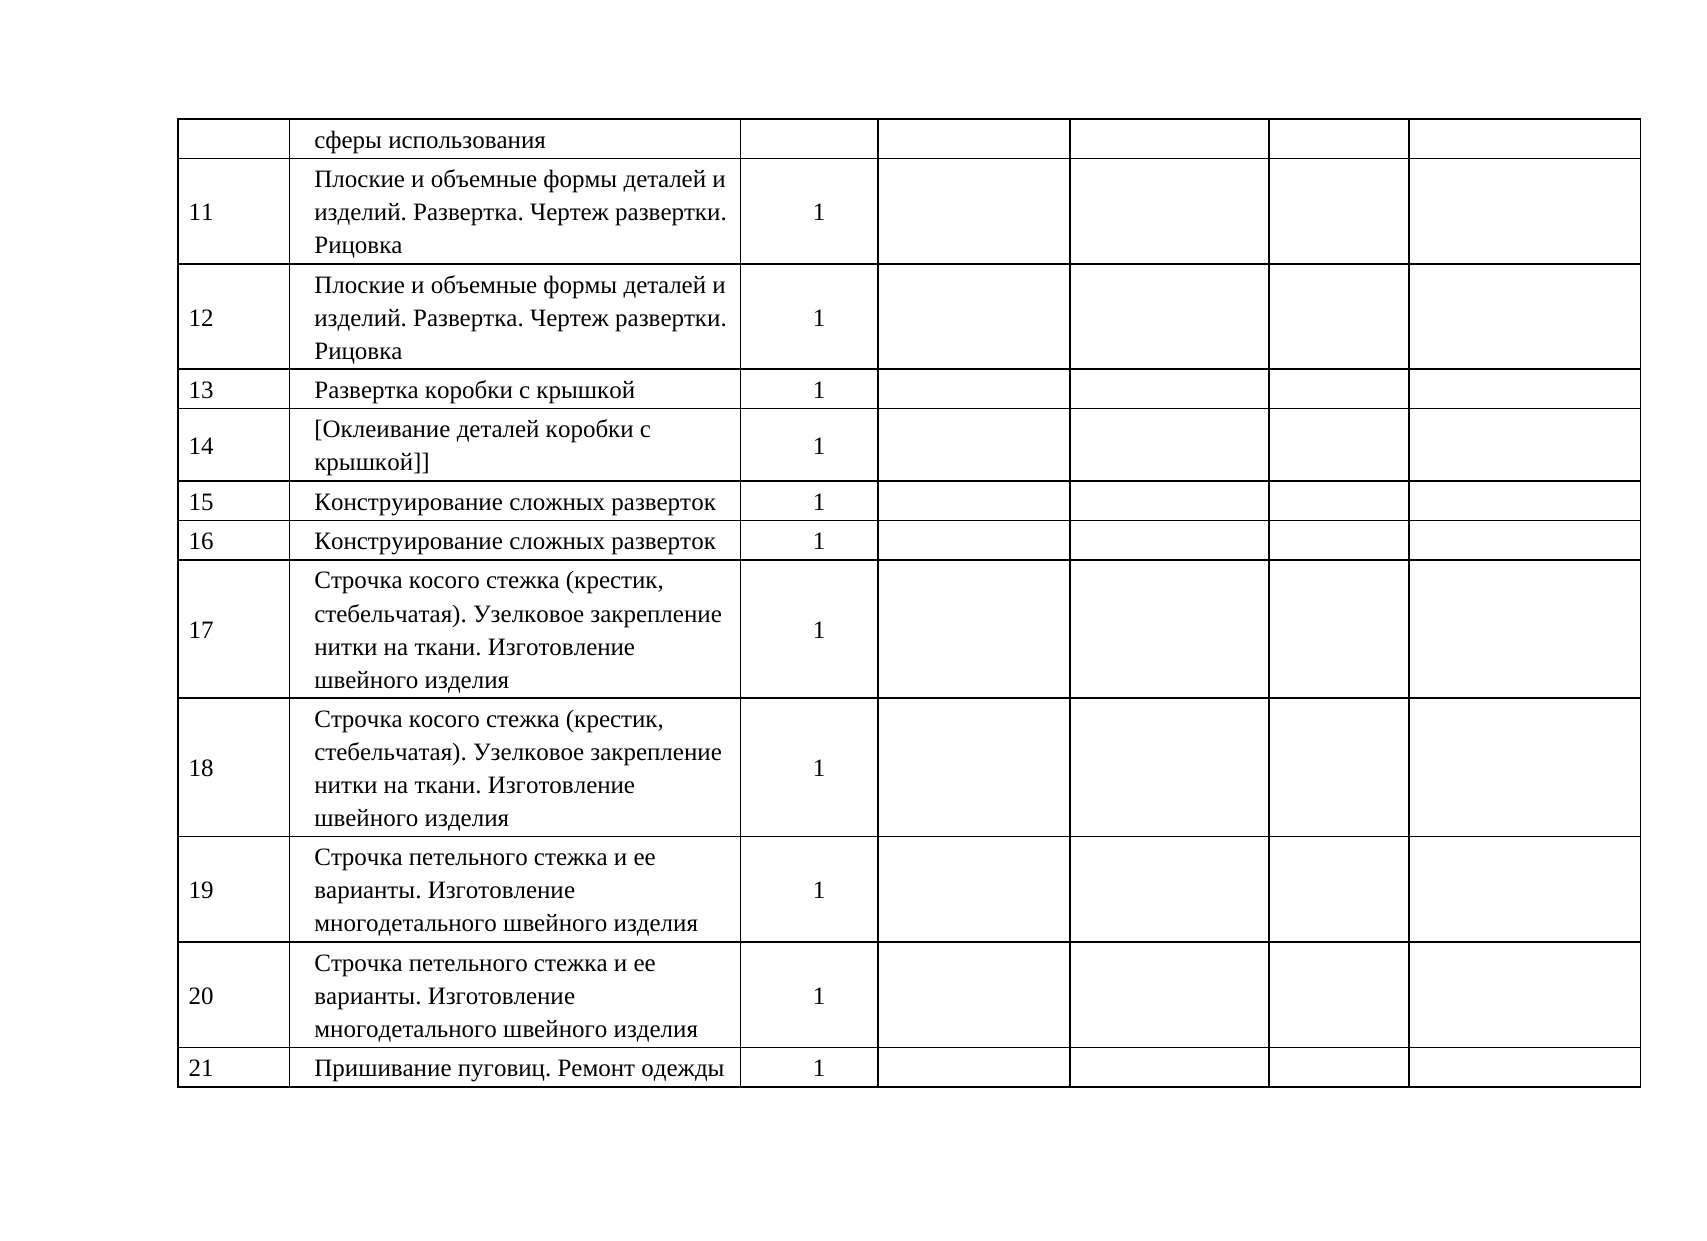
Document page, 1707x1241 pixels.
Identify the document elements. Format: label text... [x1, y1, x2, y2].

table_cell 1 [741, 370, 877, 408]
table_cell Строчка косого стежка (крестик, стебельчатая). Узелковое закрепление нитки на ткани. Изготовление швейного изделия [290, 561, 740, 697]
table_cell [1071, 482, 1268, 519]
table_cell 21 [179, 1048, 289, 1086]
table_cell 18 [179, 699, 289, 836]
table_cell [1071, 943, 1268, 1047]
table_cell [1270, 561, 1408, 697]
table_cell 1 [741, 159, 877, 263]
table_cell [879, 561, 1069, 697]
table_cell [1071, 837, 1268, 941]
table_cell [1410, 482, 1640, 519]
table_cell [879, 521, 1069, 559]
table_cell [879, 120, 1069, 157]
table_cell [1410, 370, 1640, 408]
table_cell Конструирование сложных разверток [290, 521, 740, 559]
table_cell Строчка петельного стежка и ее варианты. Изготовление многодетального швейного изделия [290, 837, 740, 941]
table_cell [1270, 1048, 1408, 1086]
table_cell [1410, 561, 1640, 697]
table_cell [879, 1048, 1069, 1086]
table_cell Строчка косого стежка (крестик, стебельчатая). Узелковое закрепление нитки на ткани. Изготовление швейного изделия [290, 699, 740, 836]
table_cell [1270, 159, 1408, 263]
table_cell Плоские и объемные формы деталей и изделий. Развертка. Чертеж развертки. Рицовка [290, 159, 740, 263]
table_cell [1410, 521, 1640, 559]
table_cell [Оклеивание деталей коробки с крышкой]] [290, 409, 740, 480]
table_cell [1071, 409, 1268, 480]
table_cell [1270, 120, 1408, 157]
table_cell [1270, 521, 1408, 559]
table_cell [879, 837, 1069, 941]
table_cell 10 [179, 120, 289, 157]
table_cell 19 [179, 837, 289, 941]
table_cell [1071, 120, 1268, 157]
table_cell [1410, 1048, 1640, 1086]
table_cell [1410, 265, 1640, 368]
table_cell 1 [741, 943, 877, 1047]
table_cell 1 [741, 409, 877, 480]
table_cell [1410, 159, 1640, 263]
table_cell [1071, 1048, 1268, 1086]
table_cell [1071, 699, 1268, 836]
table_cell 1 [741, 120, 877, 157]
table_cell [1410, 699, 1640, 836]
table_cell [1270, 482, 1408, 519]
table_cell 16 [179, 521, 289, 559]
table_cell [1410, 409, 1640, 480]
table_cell 20 [179, 943, 289, 1047]
table_cell [879, 159, 1069, 263]
table_cell [1071, 370, 1268, 408]
table_cell [1071, 265, 1268, 368]
table_cell [1410, 837, 1640, 941]
table_cell 1 [741, 699, 877, 836]
table_cell Развертка коробки с крышкой [290, 370, 740, 408]
table_cell [1270, 370, 1408, 408]
table_cell 1 [741, 1048, 877, 1086]
table_cell [879, 482, 1069, 519]
table_cell Конструирование сложных разверток [290, 482, 740, 519]
table_cell 1 [741, 561, 877, 697]
table_cell [879, 370, 1069, 408]
table_cell [1410, 120, 1640, 157]
table_cell [1270, 409, 1408, 480]
table_cell 1 [741, 521, 877, 559]
table_cell [1270, 943, 1408, 1047]
table_cell [879, 699, 1069, 836]
table_cell [1071, 159, 1268, 263]
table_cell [290, 120, 740, 157]
table_cell [1270, 837, 1408, 941]
table_cell [1071, 561, 1268, 697]
table_cell [879, 943, 1069, 1047]
table_cell 14 [179, 409, 289, 480]
table_cell 13 [179, 370, 289, 408]
table_cell [879, 265, 1069, 368]
table_cell Строчка петельного стежка и ее варианты. Изготовление многодетального швейного изделия [290, 943, 740, 1047]
table_cell 15 [179, 482, 289, 519]
table_cell 17 [179, 561, 289, 697]
table_cell [1410, 943, 1640, 1047]
table_cell 11 [179, 159, 289, 263]
table_cell [1071, 521, 1268, 559]
table_cell [1270, 265, 1408, 368]
table_cell 1 [741, 265, 877, 368]
table_cell 1 [741, 837, 877, 941]
table_cell Пришивание пуговиц. Ремонт одежды [290, 1048, 740, 1086]
table_cell 12 [179, 265, 289, 368]
table_cell [879, 409, 1069, 480]
table_cell [1270, 699, 1408, 836]
table_cell 1 [741, 482, 877, 519]
table_cell Плоские и объемные формы деталей и изделий. Развертка. Чертеж развертки. Рицовка [290, 265, 740, 368]
